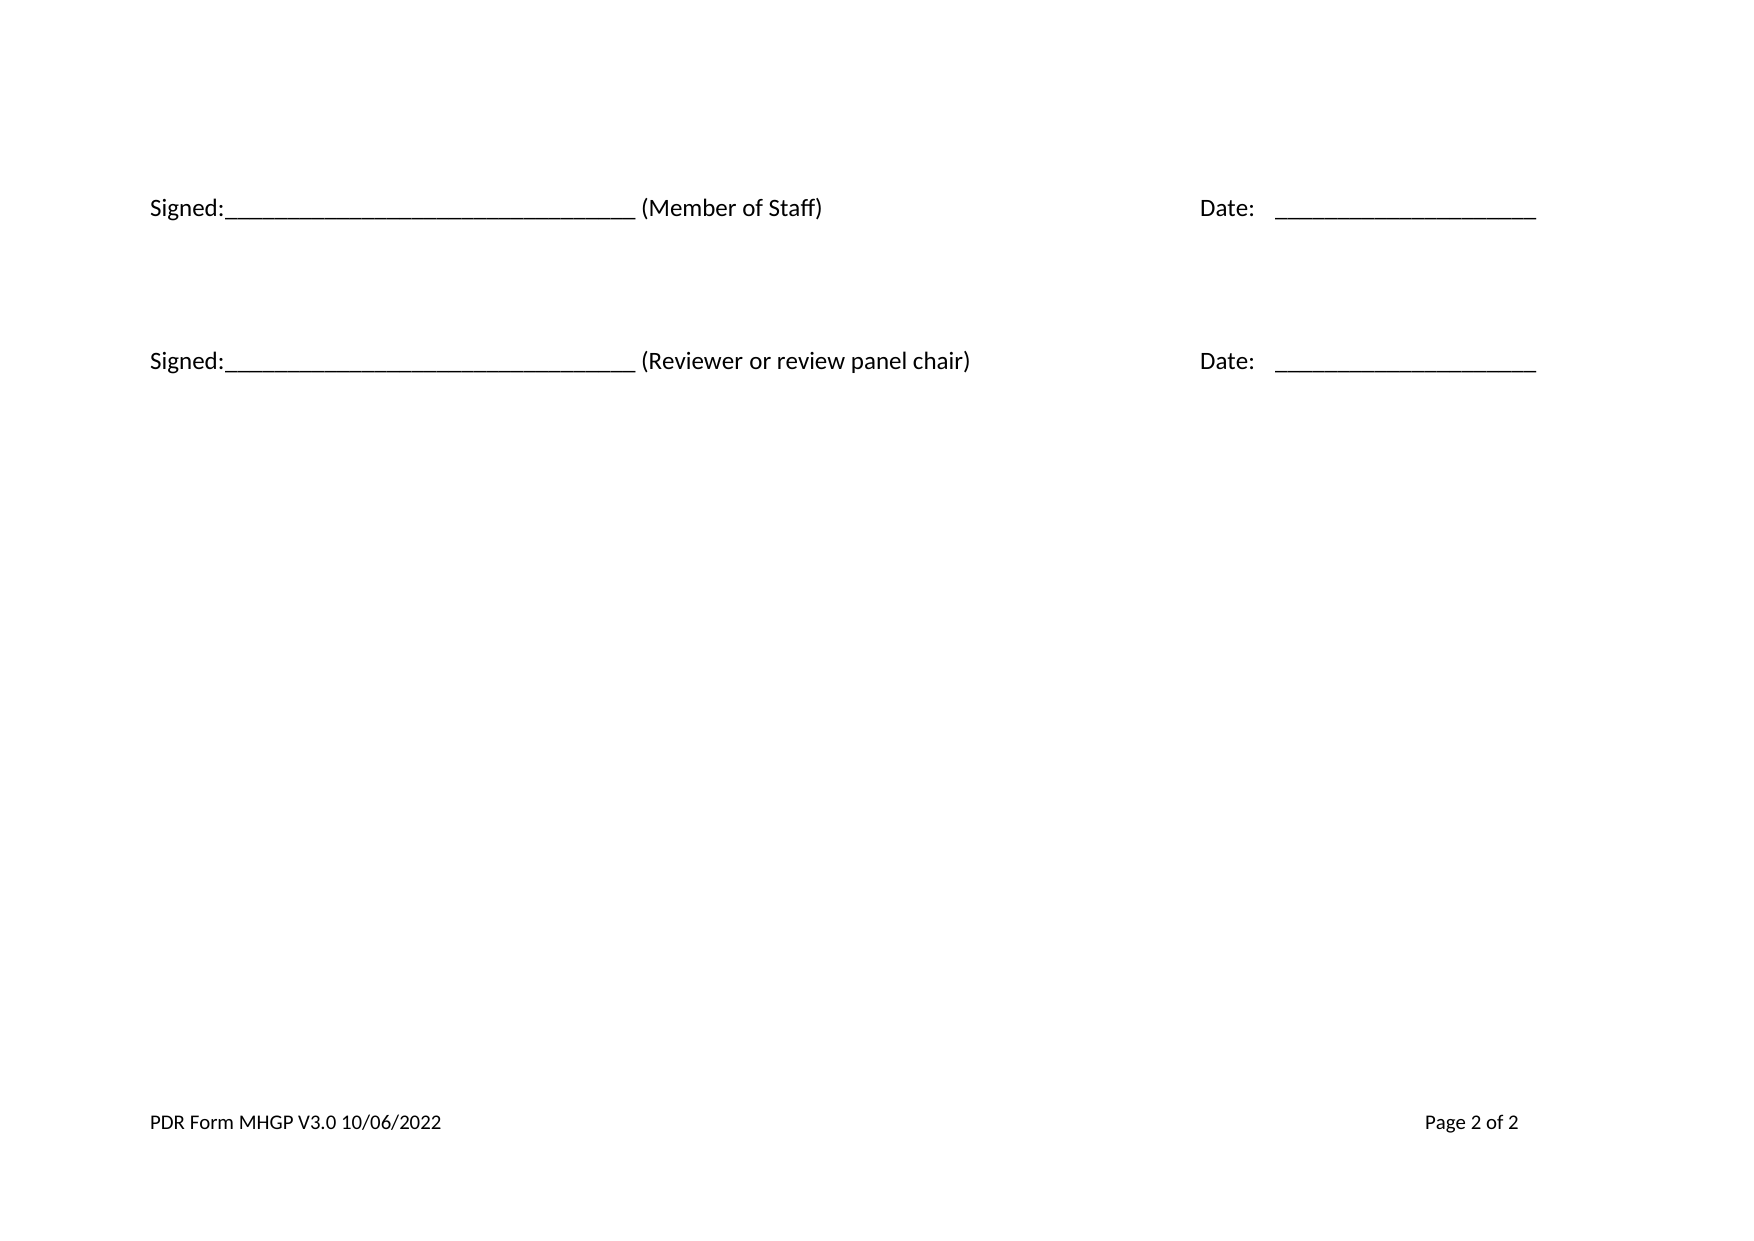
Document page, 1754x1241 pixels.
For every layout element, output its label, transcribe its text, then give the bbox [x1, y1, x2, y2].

text Signed: _________________________________ (Reviewer or review panel chair) Date: _____________________ [150, 345, 1604, 376]
text Signed: _________________________________ (Member of Staff) Date: _____________________ [150, 192, 1604, 223]
